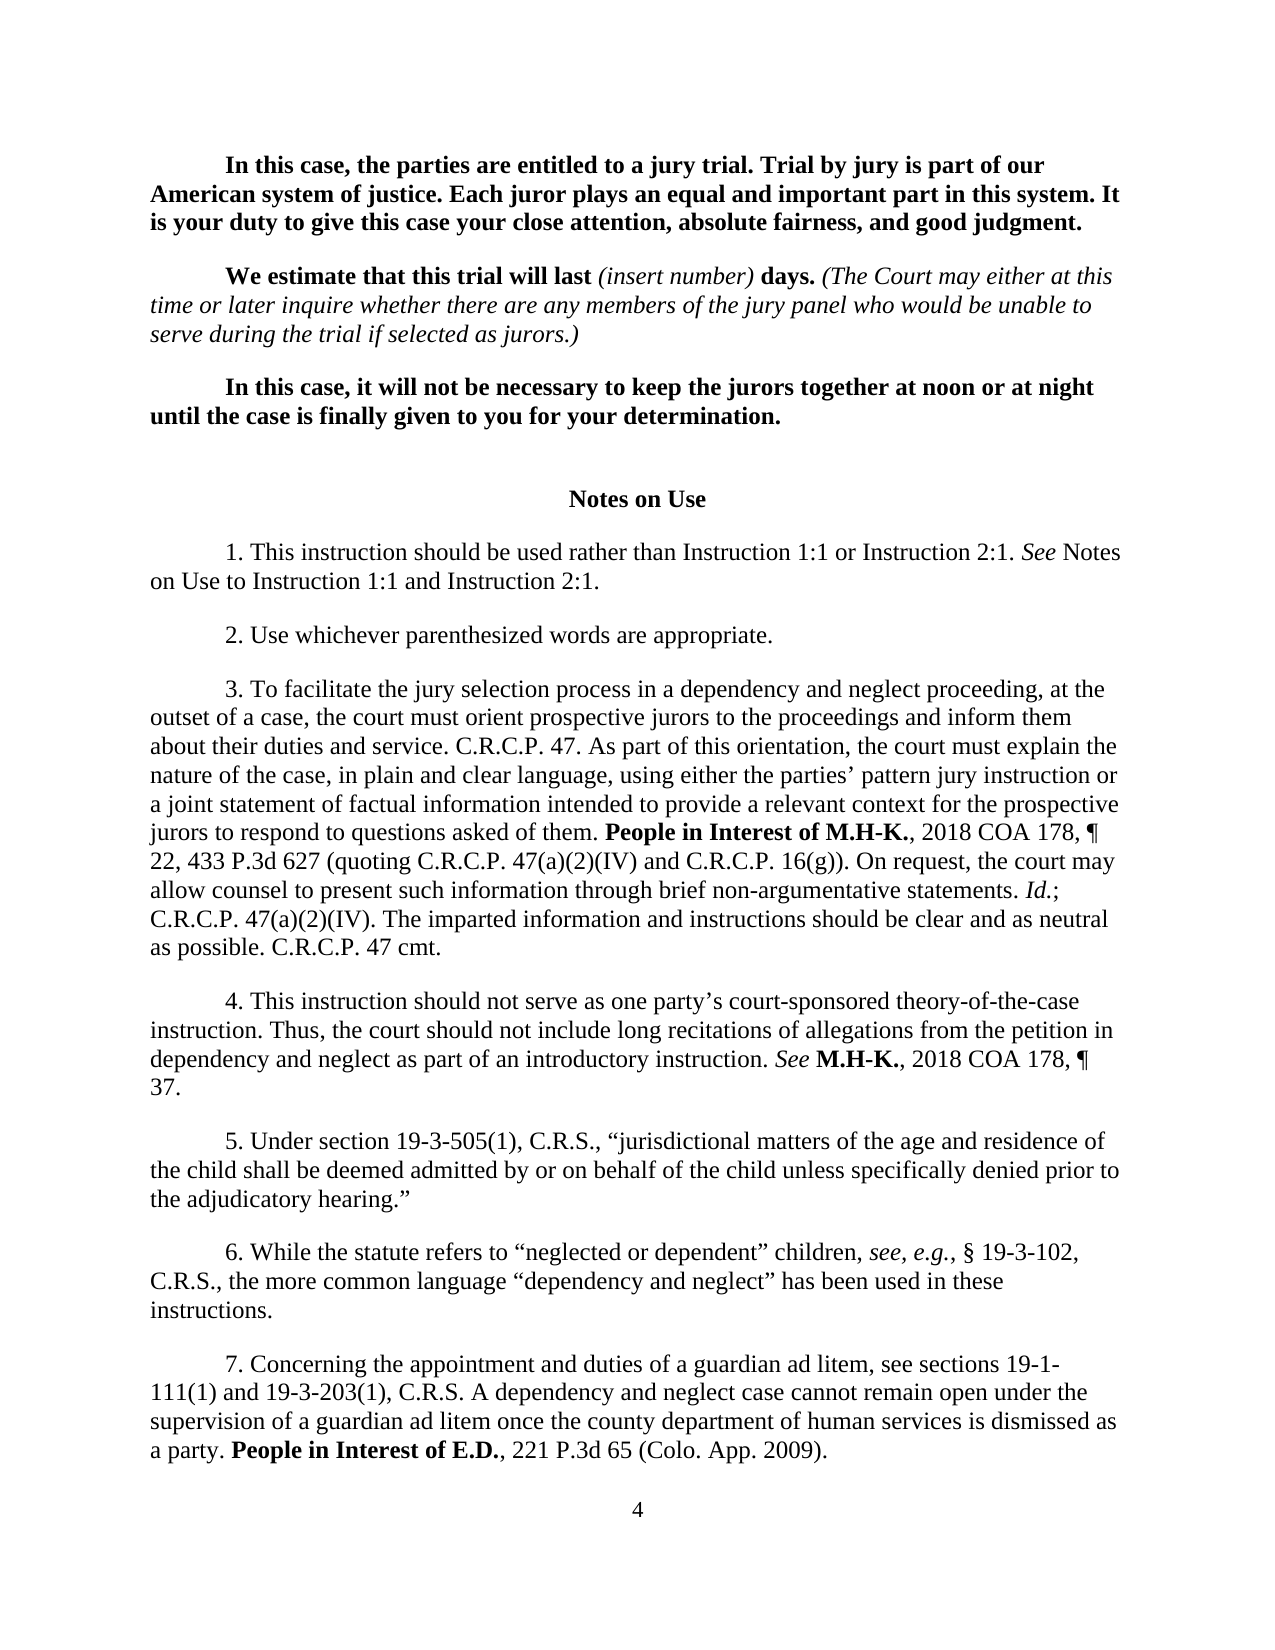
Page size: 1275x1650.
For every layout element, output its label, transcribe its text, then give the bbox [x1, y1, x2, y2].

text 4. This instruction should not serve as one party’s court-sponsored theory-of-the-case instruction. Thus, the court should not include long recitations of allegations from the petition in dependency and neglect as part of an introductory instruction. See M.H-K., 2018 COA 178, ¶ 37. [150, 986, 1125, 1101]
text Notes on Use [150, 484, 1125, 512]
text 1. This instruction should be used rather than Instruction 1:1 or Instruction 2:1. See Notes on Use to Instruction 1:1 and Instruction 2:1. [150, 537, 1125, 595]
text 7. Concerning the appointment and duties of a guardian ad litem, see sections 19-1-111(1) and 19-3-203(1), C.R.S. A dependency and neglect case cannot remain open under the supervision of a guardian ad litem once the county department of human services is dismissed as a party. People in Interest of E.D., 221 P.3d 65 (Colo. App. 2009). [150, 1349, 1125, 1464]
text In this case, the parties are entitled to a jury trial. Trial by jury is part of our American system of justice. Each juror plays an equal and important part in this system. It is your duty to give this case your close attention, absolute fairness, and good judgment. [150, 150, 1125, 236]
text We estimate that this trial will last (insert number) days. (The Court may either at this time or later inquire whether there are any members of the jury panel who would be unable to serve during the trial if selected as jurors.) [150, 261, 1125, 347]
text 5. Under section 19-3-505(1), C.R.S., “jurisdictional matters of the age and residence of the child shall be deemed admitted by or on behalf of the child unless specifically denied prior to the adjudicatory hearing.” [150, 1126, 1125, 1212]
text 2. Use whichever parenthesized words are appropriate. [150, 620, 1125, 649]
text 3. To facilitate the jury selection process in a dependency and neglect proceeding, at the outset of a case, the court must orient prospective jurors to the proceedings and inform them about their duties and service. C.R.C.P. 47. As part of this orientation, the court must explain the nature of the case, in plain and clear language, using either the parties’ pattern jury instruction or a joint statement of factual information intended to provide a relevant context for the prospective jurors to respond to questions asked of them. People in Interest of M.H-K., 2018 COA 178, ¶ 22, 433 P.3d 627 (quoting C.R.C.P. 47(a)(2)(IV) and C.R.C.P. 16(g)). On request, the court may allow counsel to present such information through brief non-argumentative statements. Id.; C.R.C.P. 47(a)(2)(IV). The imparted information and instructions should be clear and as neutral as possible. C.R.C.P. 47 cmt. [150, 674, 1125, 961]
text 6. While the statute refers to “neglected or dependent” children, see, e.g., § 19-3-102, C.R.S., the more common language “dependency and neglect” has been used in these instructions. [150, 1237, 1125, 1324]
text In this case, it will not be necessary to keep the jurors together at noon or at night until the case is finally given to you for your determination. [150, 372, 1125, 430]
